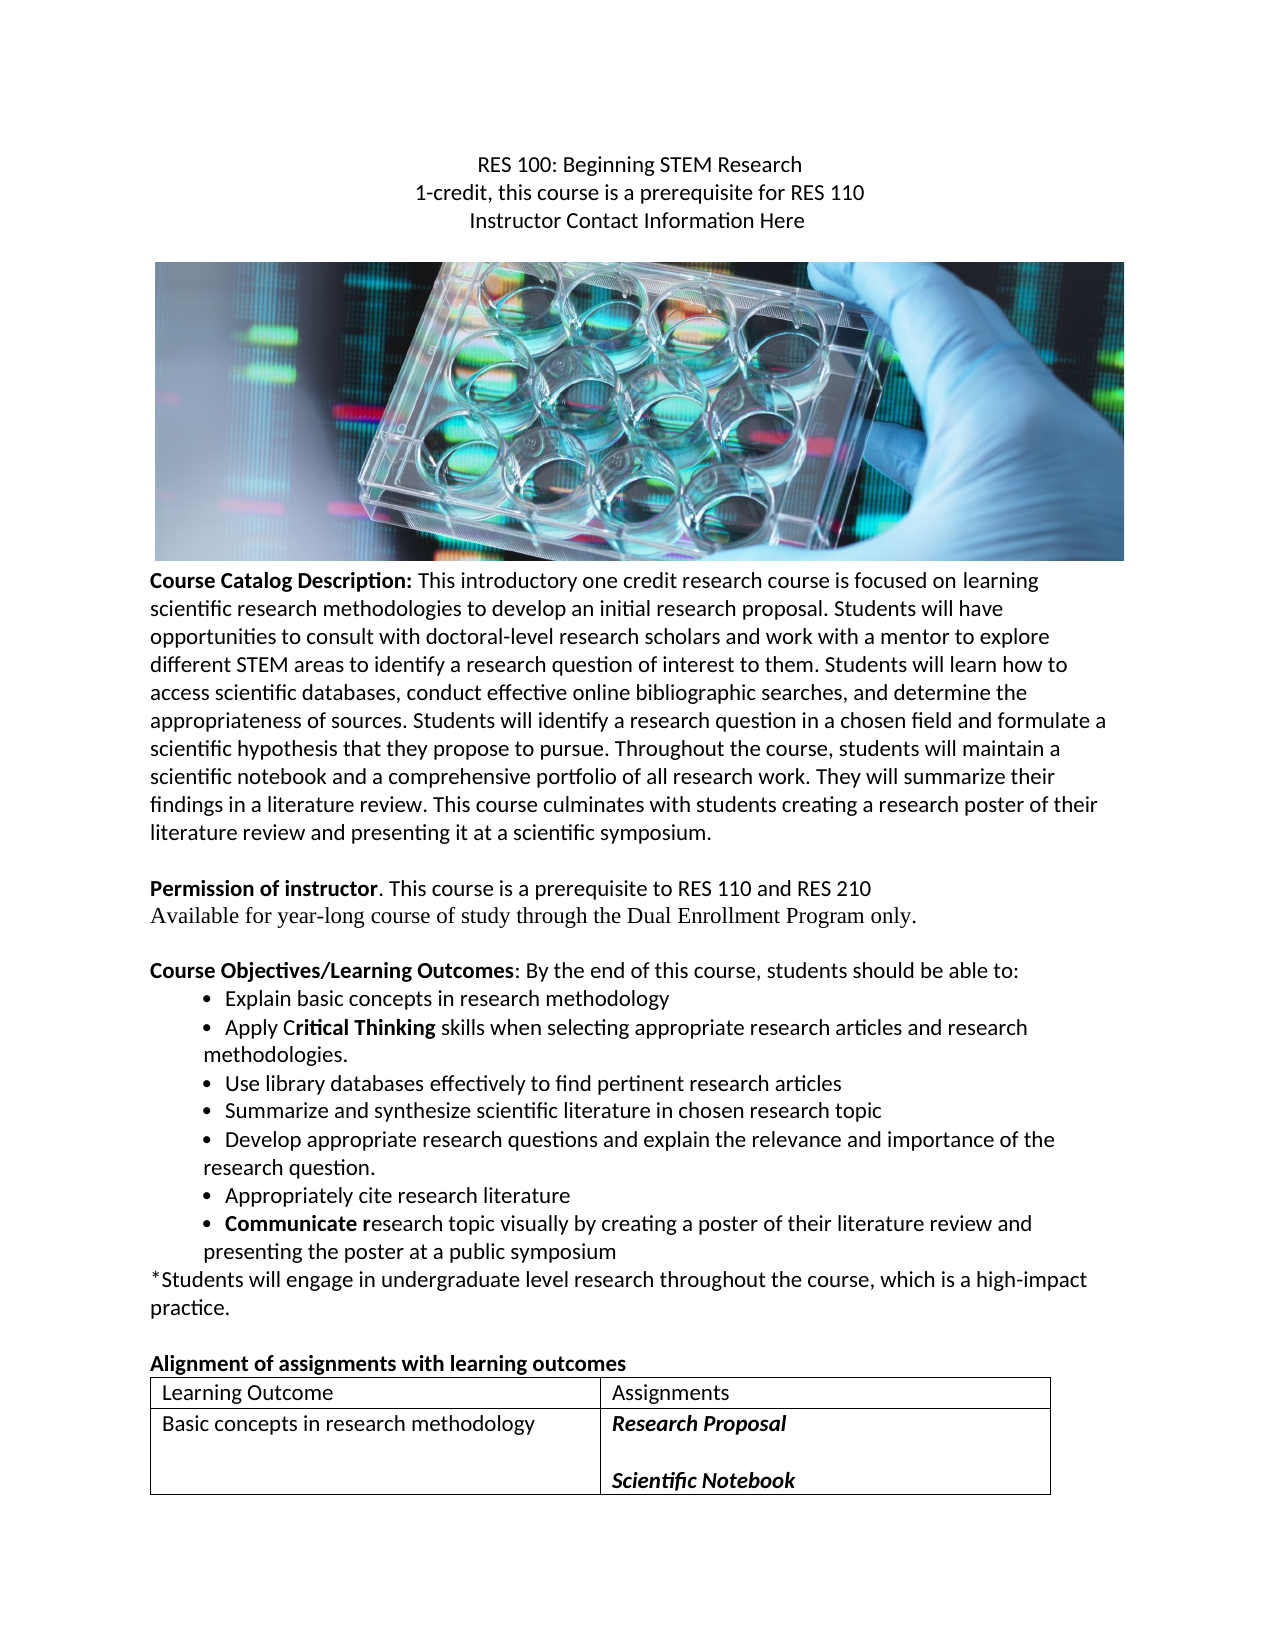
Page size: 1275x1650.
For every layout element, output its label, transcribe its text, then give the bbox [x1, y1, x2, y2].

list Apply Critical Thinking skills when selecting appropriate research articles and research methodologies. [203, 1013, 1125, 1069]
list Explain basic concepts in research methodology [203, 984, 1125, 1013]
table_header Assignments [601, 1378, 1050, 1408]
table_cell Research Proposal Scientific Notebook [601, 1409, 1050, 1494]
text 1-credit, this course is a prerequisite for RES 110 [231, 178, 1048, 206]
text RES 100: Beginning STEM Research [231, 150, 1048, 178]
text Alignment of assignments with learning outcomes [150, 1349, 1125, 1377]
table_header Learning Outcome [151, 1378, 600, 1408]
list Communicate research topic visually by creating a poster of their literature review and presenting the poster at a public symposium [203, 1209, 1125, 1265]
text Available for year-long course of study through the Dual Enrollment Program only. [150, 902, 1125, 928]
list Use library databases effectively to find pertinent research articles [203, 1069, 1125, 1097]
text Permission of instructor. This course is a prerequisite to RES 110 and RES 210 [150, 874, 1125, 902]
text Course Catalog Description: This introductory one credit research course is focused on learning scientific research methodologies to develop an initial research proposal. Students will have opportunities to consult with doctoral-level research scholars and work with a mentor to explore different STEM areas to identify a research question of interest to them. Students will learn how to access scientific databases, conduct effective online bibliographic searches, and determine the appropriateness of sources. Students will identify a research question in a chosen field and formulate a scientific hypothesis that they propose to pursue. Throughout the course, students will maintain a scientific notebook and a comprehensive portfolio of all research work. They will summarize their findings in a literature review. This course culminates with students creating a research poster of their literature review and presenting it at a scientific symposium. [150, 566, 1125, 846]
picture [155, 262, 1125, 561]
table_cell Basic concepts in research methodology [151, 1409, 600, 1494]
list Appropriately cite research literature [203, 1181, 1125, 1209]
list Develop appropriate research questions and explain the relevance and importance of the research question. [203, 1125, 1125, 1181]
list Summarize and synthesize scientific literature in chosen research topic [203, 1097, 1125, 1125]
text *Students will engage in undergraduate level research throughout the course, which is a high-impact practice. [150, 1265, 1125, 1321]
text Instructor Contact Information Here [231, 206, 1048, 234]
text Course Objectives/Learning Outcomes: By the end of this course, students should be able to: [150, 957, 1125, 984]
